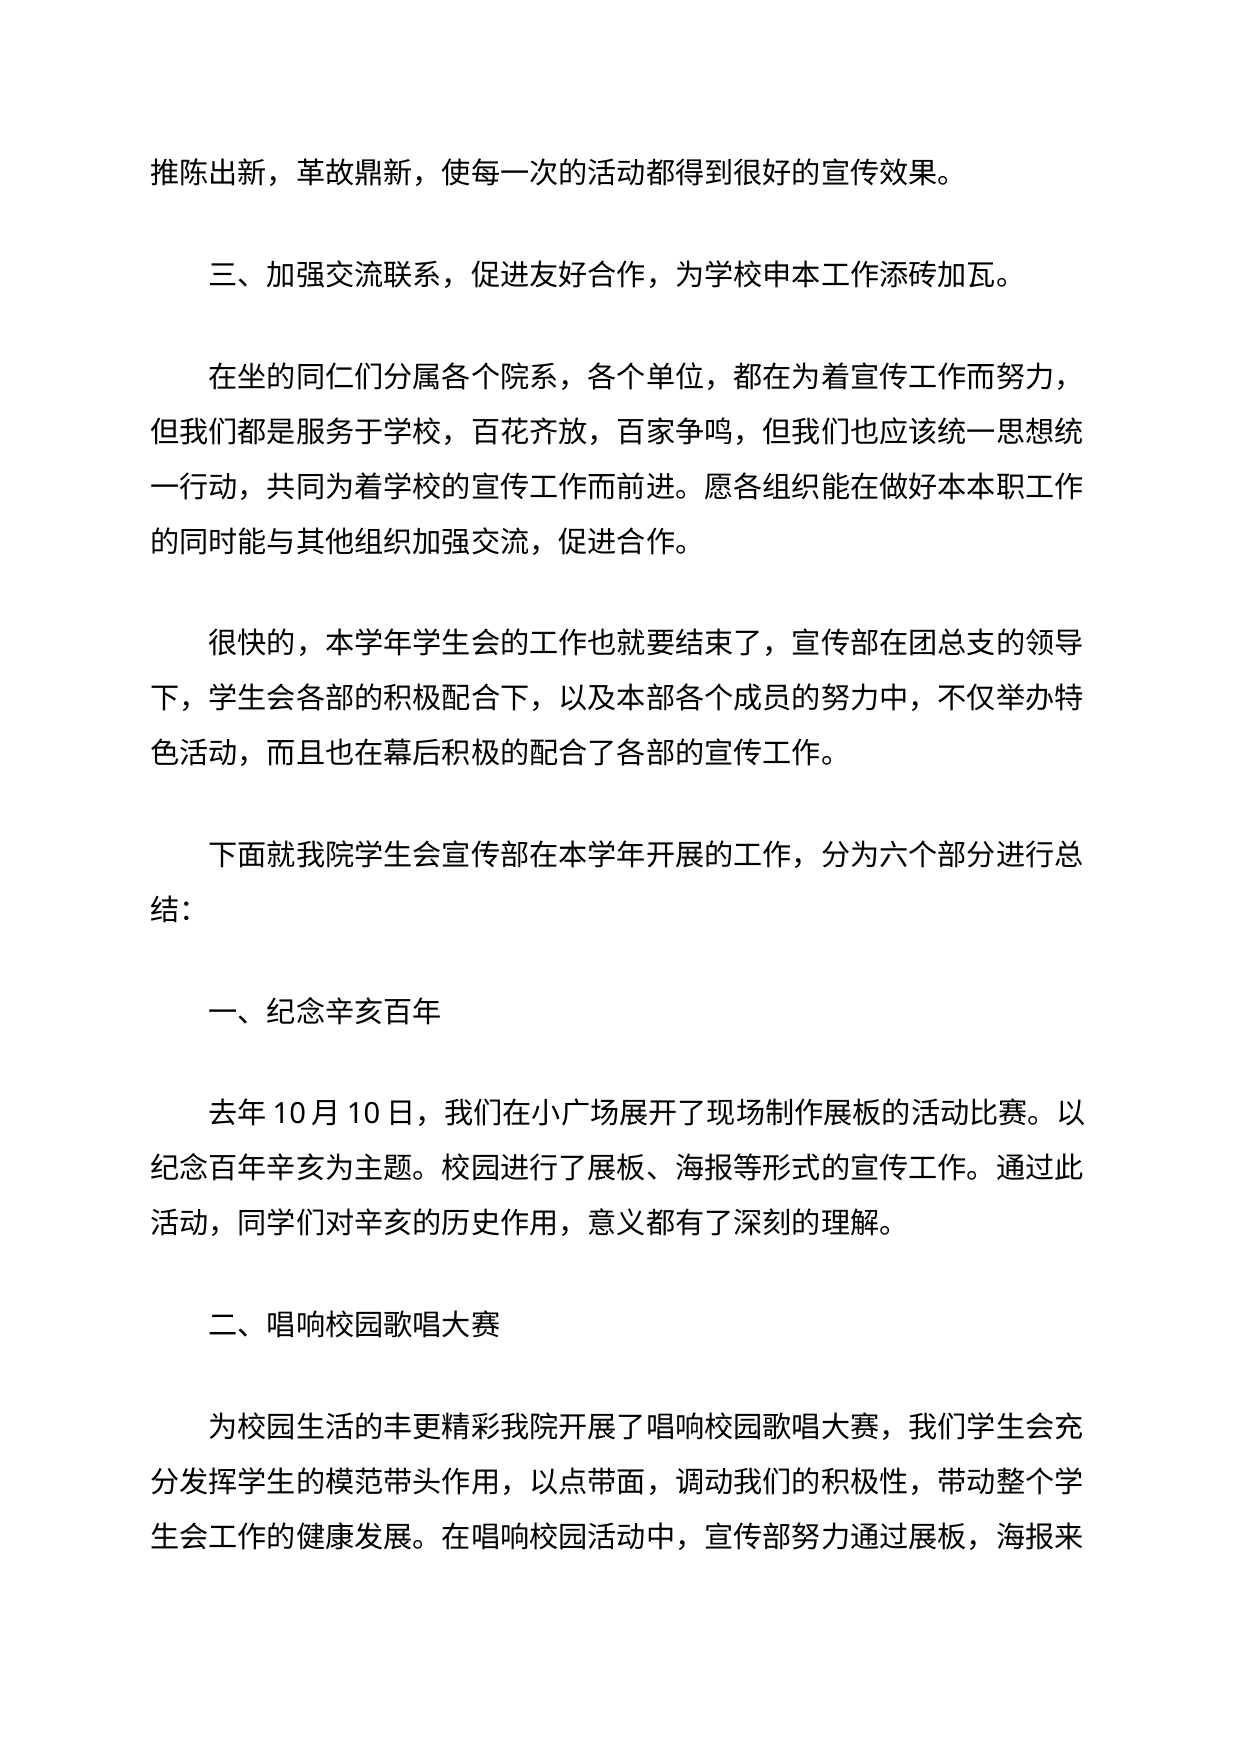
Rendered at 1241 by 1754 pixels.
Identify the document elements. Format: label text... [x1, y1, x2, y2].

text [150, 150, 1090, 192]
text 去年10月10日，我们在小广场展开了现场制作展板的活动比赛。以纪念百年辛亥为主题。校园进行了展板、海报等形式的宣传工作。通过此活动，同学们对辛亥的历史作用，意义都有了深刻的理解。 [150, 1090, 1090, 1242]
text 三、加强交流联系，促进友好合作，为学校申本工作添砖加瓦。 [150, 252, 1090, 294]
text 一、纪念辛亥百年 [150, 988, 1090, 1031]
text 下面就我院学生会宣传部在本学年开展的工作，分为六个部分进行总结： [150, 832, 1090, 929]
text 二、唱响校园歌唱大赛 [150, 1302, 1090, 1344]
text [150, 1403, 1090, 1556]
text 在坐的同仁们分属各个院系，各个单位，都在为着宣传工作而努力，但我们都是服务于学校，百花齐放，百家争鸣，但我们也应该统一思想统一行动，共同为着学校的宣传工作而前进。愿各组织能在做好本本职工作的同时能与其他组织加强交流，促进合作。 [150, 353, 1090, 561]
text 很快的，本学年学生会的工作也就要结束了，宣传部在团总支的领导下，学生会各部的积极配合下，以及本部各个成员的努力中，不仅举办特色活动，而且也在幕后积极的配合了各部的宣传工作。 [150, 620, 1090, 772]
